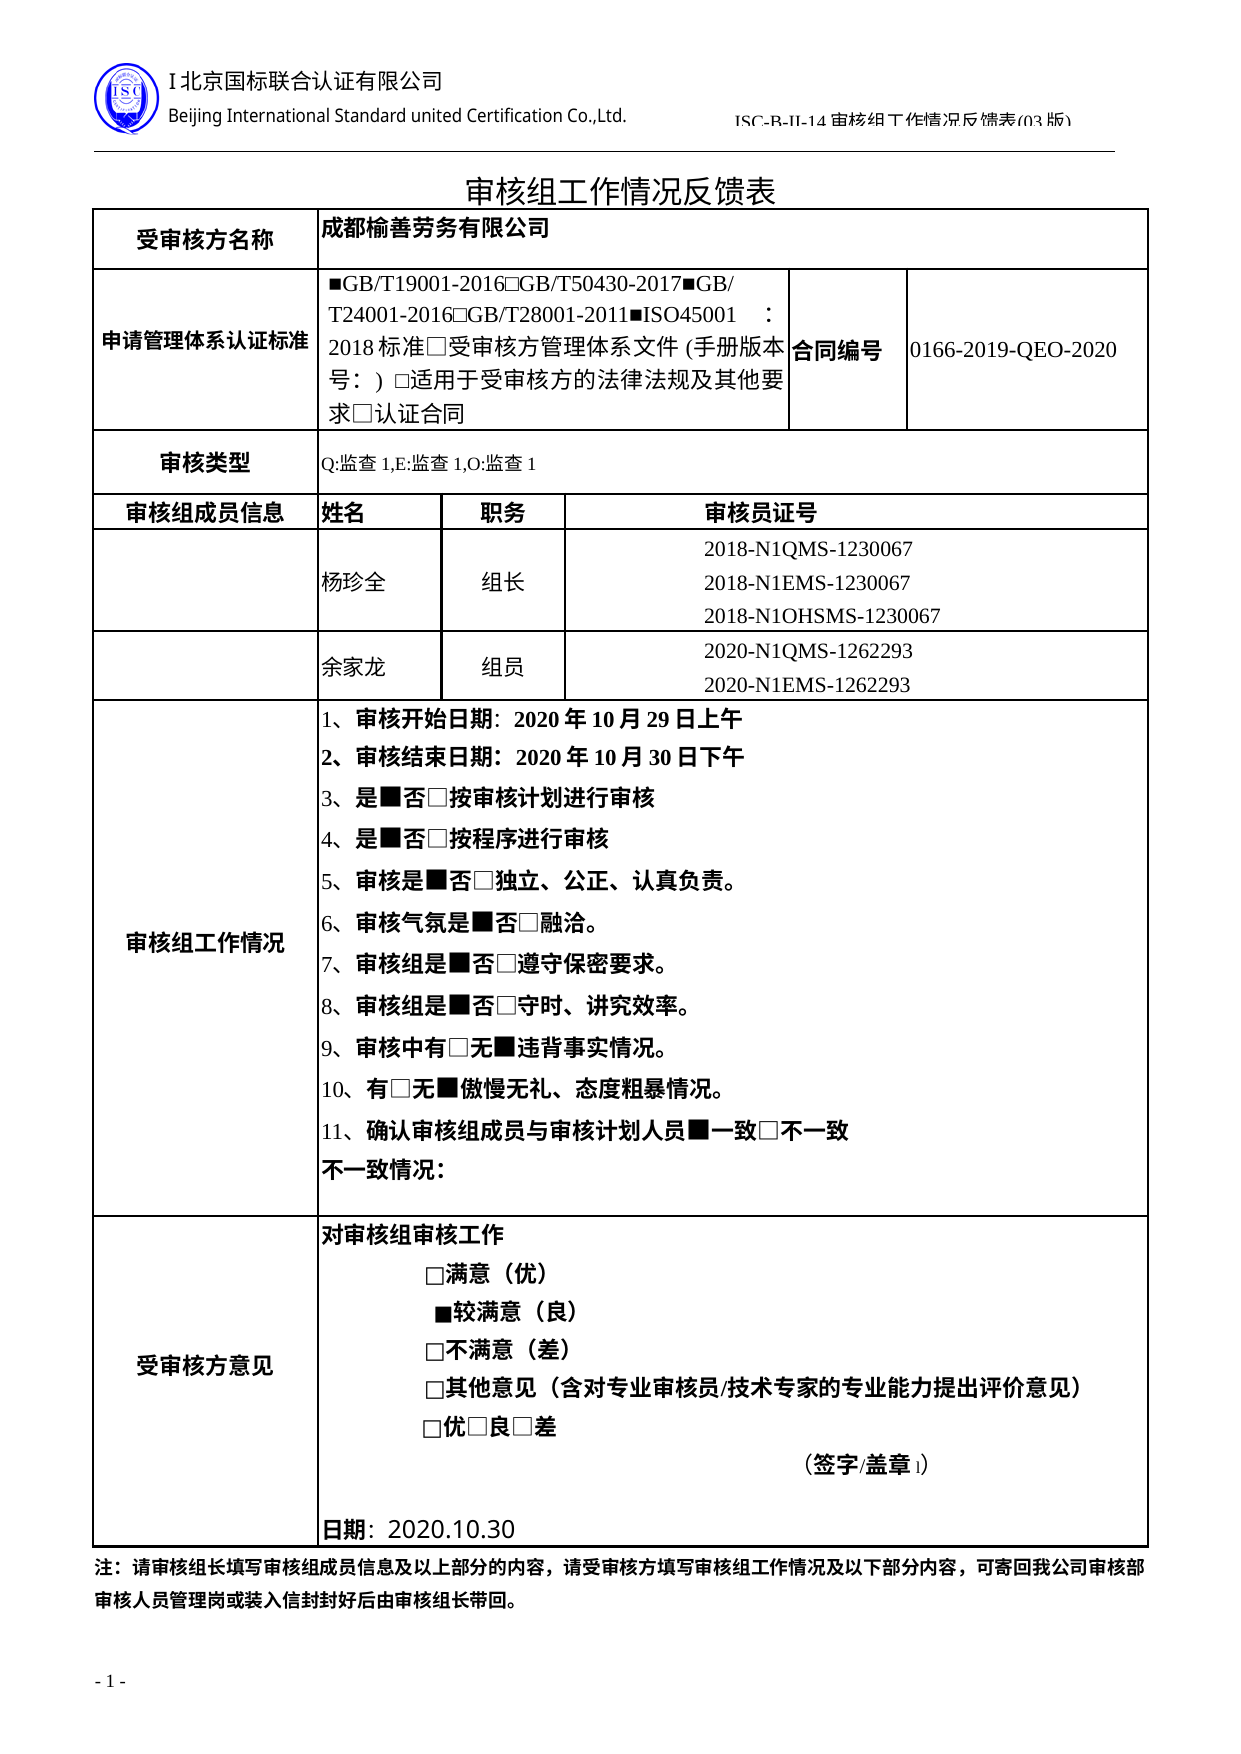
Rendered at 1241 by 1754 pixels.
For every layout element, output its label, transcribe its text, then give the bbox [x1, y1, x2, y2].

table_cell 0166-2019-QEO-2020 [908, 270, 1147, 429]
text 注：请审核组长填写审核组成员信息及以上部分的内容，请受审核方填写审核组工作情况及以下部分内容，可寄回我公司审核部审核人员管理岗或装入信封封好后由审核组长带回。 [94, 1548, 1146, 1614]
picture [94, 63, 162, 135]
table_cell 审核类型 [94, 431, 317, 493]
table_cell 职务 [443, 495, 564, 528]
text 审核组工作情况反馈表 [94, 183, 1146, 208]
table_cell [94, 632, 317, 699]
table_cell 2020-N1QMS-1262293 2020-N1EMS-1262293 [566, 632, 1147, 699]
table_cell 受审核方意见 [94, 1217, 317, 1545]
table_header 受审核方名称 [94, 210, 317, 267]
table_cell 审核组工作情况 [94, 701, 317, 1215]
table_header 成都榆善劳务有限公司 [319, 210, 1147, 267]
table_cell 申请管理体系认证标准 [94, 270, 317, 429]
table_cell 余家龙 [319, 632, 440, 699]
table_cell 对审核组审核工作 □满意（优） ■较满意（良） □不满意（差） □其他意见（含对专业审核员/技术专家的专业能力提出评价意见） □优□良□差 （签字/盖章l） 日期：2020.10.30 [319, 1217, 1147, 1545]
table_cell 姓名 [319, 495, 440, 528]
table_cell 合同编号 [790, 270, 906, 429]
table_cell 组员 [443, 632, 564, 699]
table_cell 2018-N1QMS-1230067 2018-N1EMS-1230067 2018-N1OHSMS-1230067 [566, 530, 1147, 630]
table_cell 审核组成员信息 [94, 495, 317, 528]
table_cell [94, 530, 317, 630]
table_cell 组长 [443, 530, 564, 630]
table_cell 1、审核开始日期：2020年10月29日上午 2、审核结束日期：2020年10月30日下午 3、是■否□按审核计划进行审核 4、是■否□按程序进行审核 5、审核是■否□独立、公正、认真负责。 6、审核气氛是■否□融洽。 7、审核组是■否□遵守保密要求。 8、审核组是■否□守时、讲究效率。 9、审核中有□无■违背事实情况。 10、有□无■傲慢无礼、态度粗暴情况。 11、确认审核组成员与审核计划人员■一致□不一致 不一致情况： [319, 701, 1147, 1215]
table_cell 杨珍全 [319, 530, 440, 630]
table_cell Q:监查1,E:监查1,O:监查1 [319, 431, 1147, 493]
table_cell 审核员证号 [566, 495, 1147, 528]
table_cell ■GB/T19001-2016□GB/T50430-2017■GB/T24001-2016□GB/T28001-2011■ISO45001：2018标准□受审核方管理体系文件 (手册版本号：) □适用于受审核方的法律法规及其他要求□认证合同 [319, 270, 788, 429]
